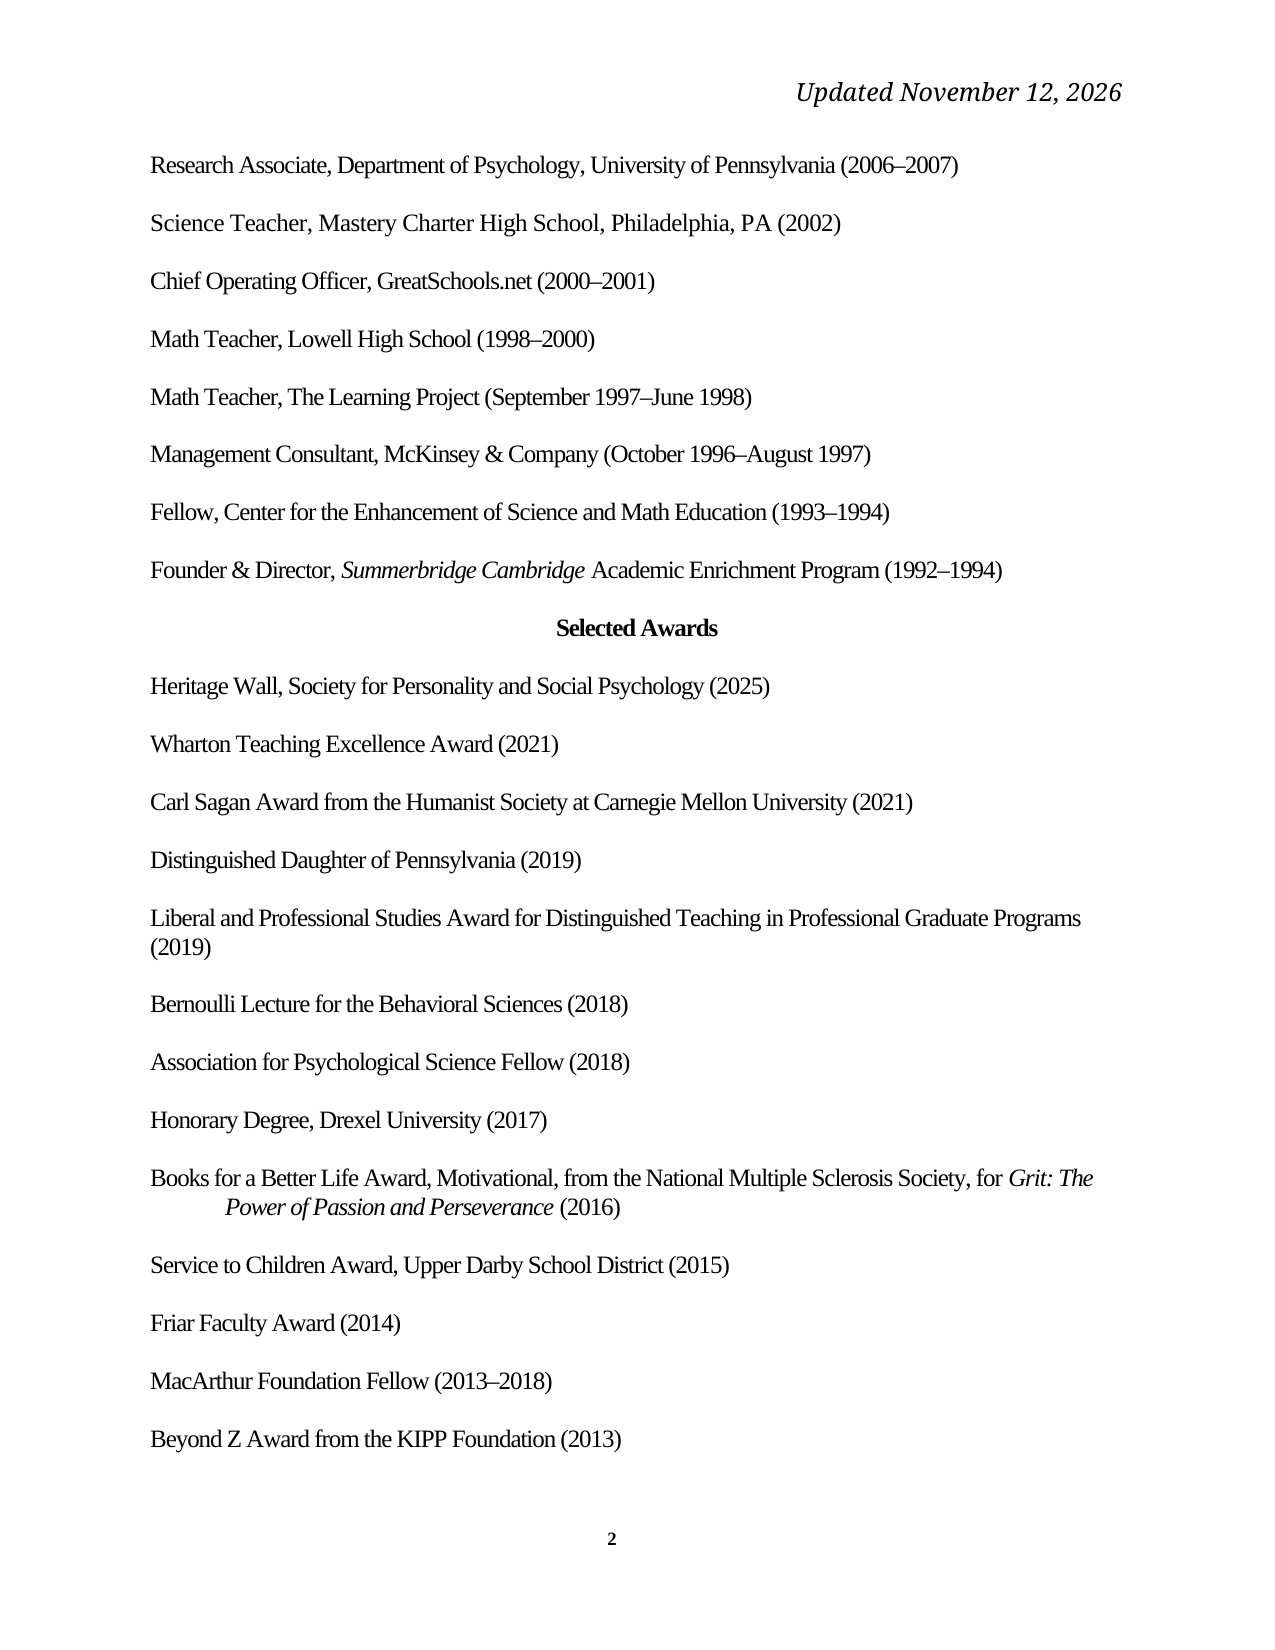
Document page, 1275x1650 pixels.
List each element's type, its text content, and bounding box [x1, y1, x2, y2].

title Friar Faculty Award (2014) [150, 1308, 1125, 1337]
title Liberal and Professional Studies Award for Distinguished Teaching in Professional Graduate Programs (2019) [150, 903, 1125, 960]
title Association for Psychological Science Fellow (2018) [150, 1047, 1125, 1076]
title Honorary Degree, Drexel University (2017) [150, 1105, 1125, 1134]
text Science Teacher, Mastery Charter High School, Philadelphia, PA (2002) [150, 208, 1125, 237]
title Research Associate, Department of Psychology, University of Pennsylvania (2006–2007) [150, 150, 1125, 179]
title Founder & Director, Summerbridge Cambridge Academic Enrichment Program (1992–1994) [150, 555, 1125, 584]
title Math Teacher, The Learning Project (September 1997–June 1998) [150, 382, 1125, 410]
title Management Consultant, McKinsey & Company (October 1996–August 1997) [150, 439, 1125, 468]
title Bernoulli Lecture for the Behavioral Sciences (2018) [150, 989, 1125, 1018]
title Service to Children Award, Upper Darby School District (2015) [150, 1250, 1125, 1279]
title Wharton Teaching Excellence Award (2021) [150, 729, 1125, 758]
title Distinguished Daughter of Pennsylvania (2019) [150, 845, 1125, 874]
title Chief Operating Officer, GreatSchools.net (2000–2001) [150, 266, 1125, 294]
title Carl Sagan Award from the Humanist Society at Carnegie Mellon University (2021) [150, 787, 1125, 816]
title Math Teacher, Lowell High School (1998–2000) [150, 324, 1125, 352]
title Fellow, Center for the Enhancement of Science and Math Education (1993–1994) [150, 497, 1125, 526]
title Beyond Z Award from the KIPP Foundation (2013) [150, 1424, 1125, 1452]
title MacArthur Foundation Fellow (2013–2018) [150, 1366, 1125, 1394]
title Books for a Better Life Award, Motivational, from the National Multiple Sclerosis Society, for Grit: The Power of Passion and Perseverance (2016) [150, 1163, 1125, 1221]
title Heritage Wall, Society for Personality and Social Psychology (2025) [150, 671, 1125, 700]
title Selected Awards [150, 613, 1125, 642]
